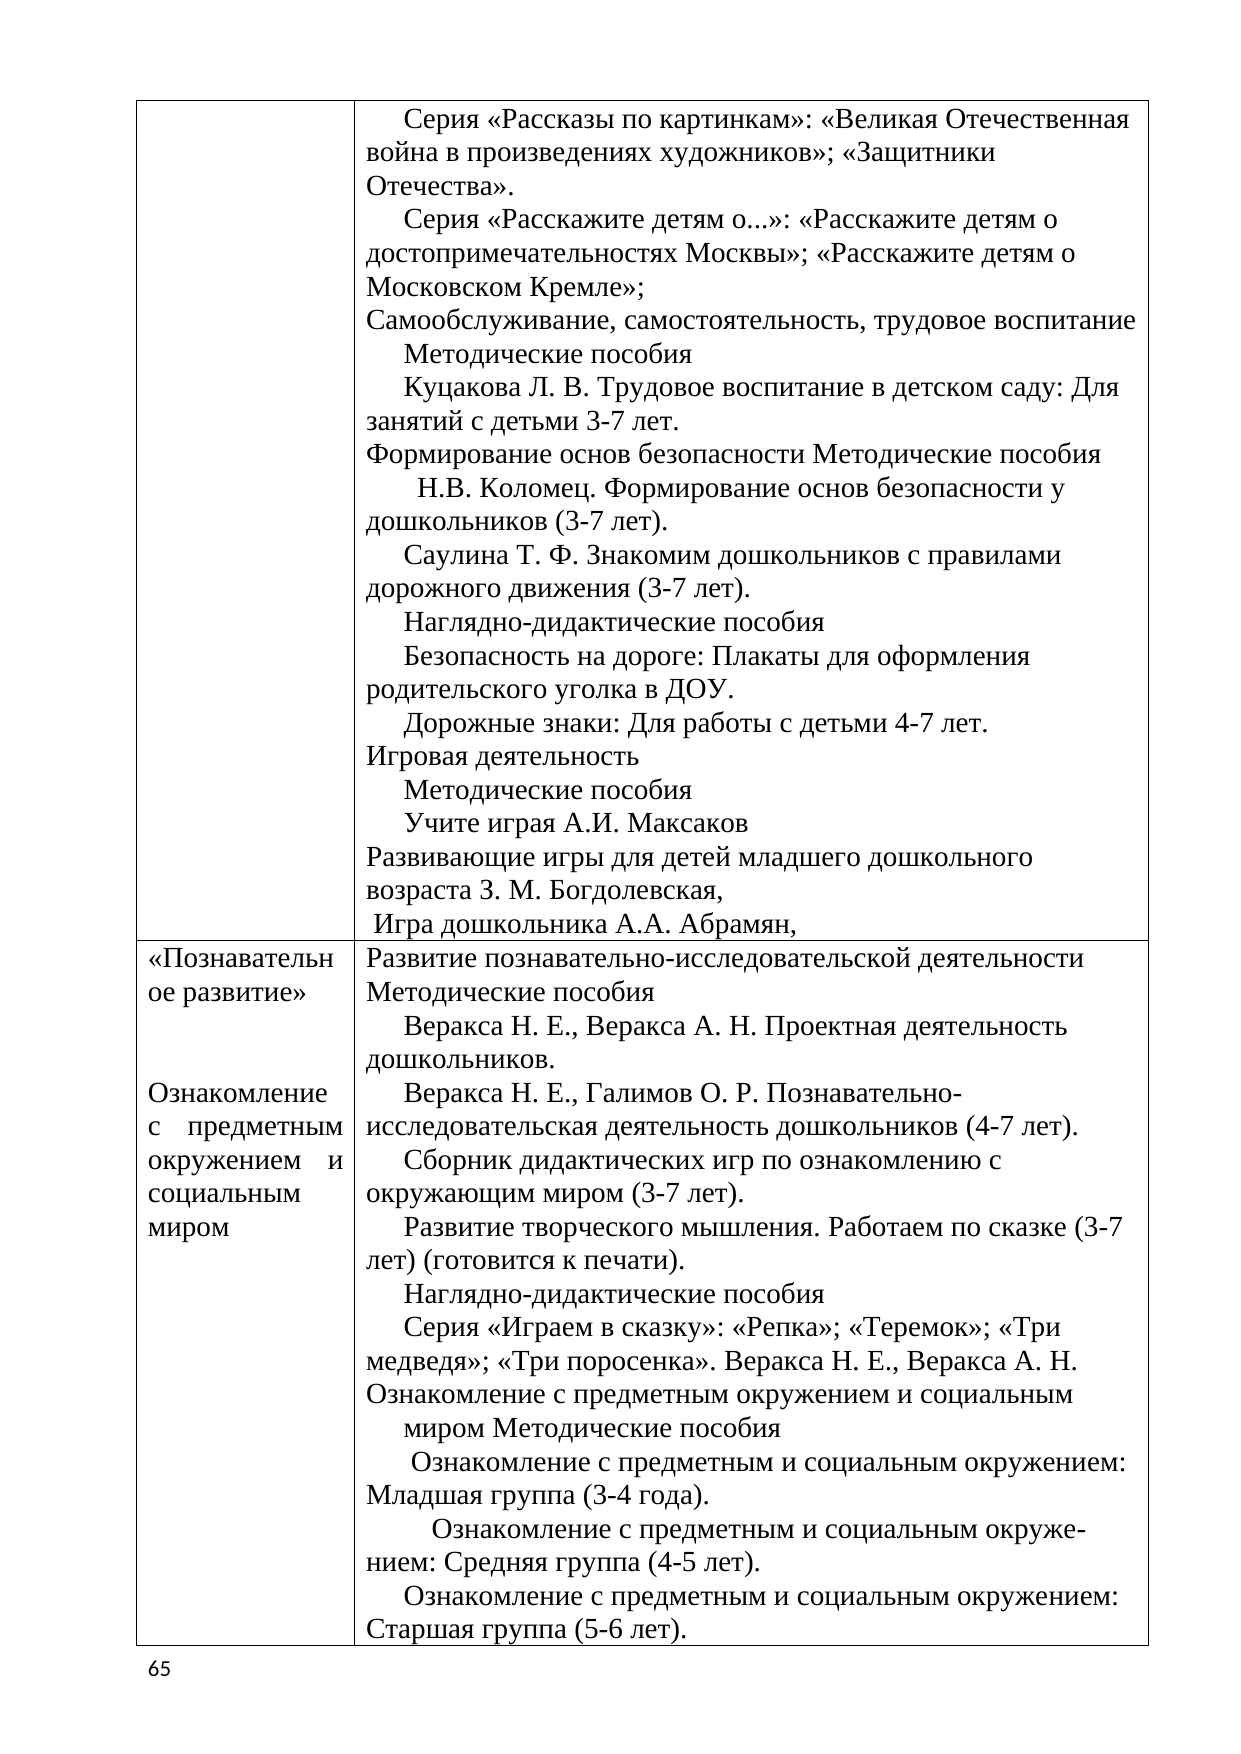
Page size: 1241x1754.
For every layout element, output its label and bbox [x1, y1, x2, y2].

table_cell [355, 101, 1148, 939]
table_cell [137, 101, 354, 939]
table_cell [137, 941, 354, 1645]
table_cell [355, 941, 1148, 1645]
